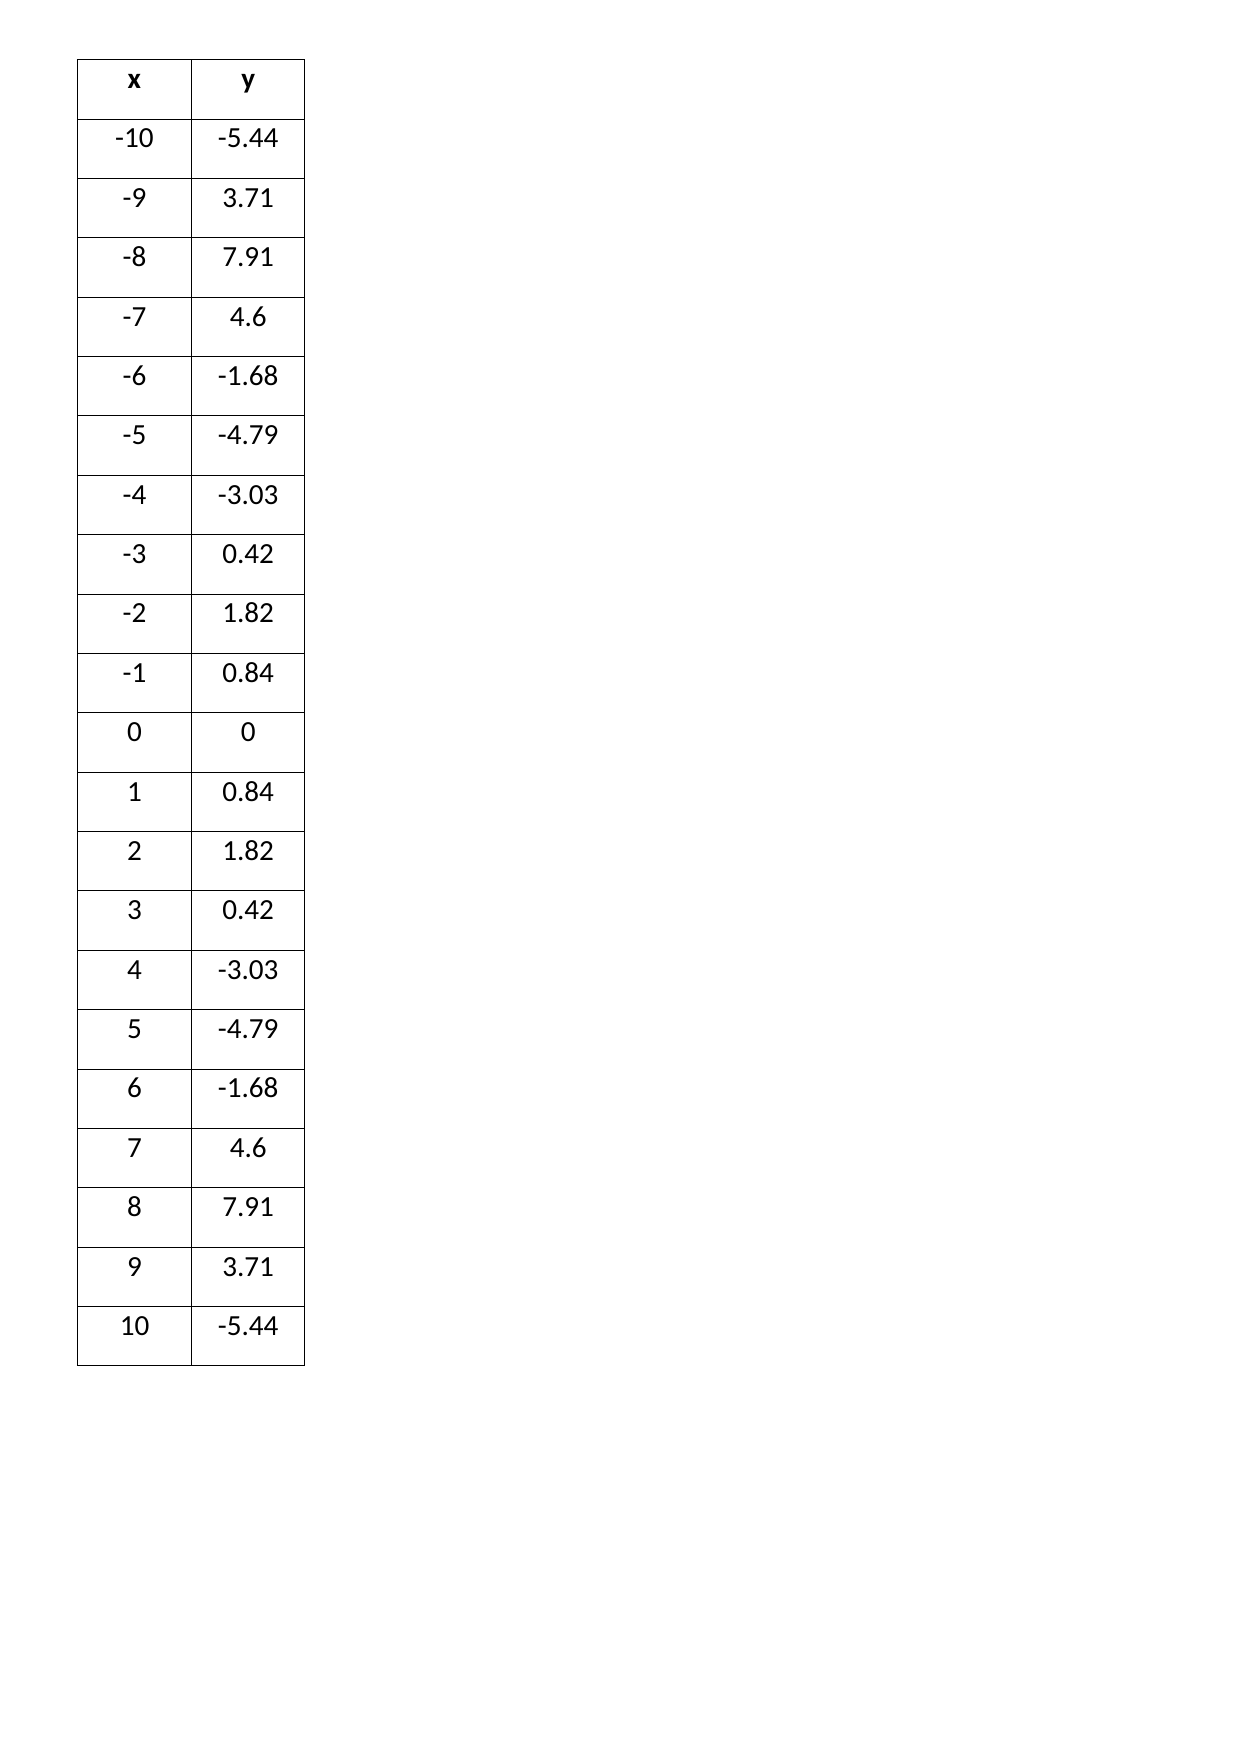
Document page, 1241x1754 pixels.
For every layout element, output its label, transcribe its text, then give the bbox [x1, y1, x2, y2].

table_cell 0 [78, 713, 191, 772]
table_cell 3 [78, 891, 191, 950]
table_cell 7 [78, 1129, 191, 1187]
table_cell -1.68 [192, 1070, 304, 1128]
table_cell -10 [78, 120, 191, 178]
table_header y [192, 60, 304, 118]
table_cell -8 [78, 238, 191, 297]
table_cell 0.84 [192, 773, 304, 831]
table_cell 0.42 [192, 535, 304, 593]
table_cell -5 [78, 416, 191, 475]
table_cell -3.03 [192, 476, 304, 534]
table_cell 4 [78, 951, 191, 1009]
table_cell 3.71 [192, 1248, 304, 1306]
table_cell 2 [78, 832, 191, 890]
table_cell -5.44 [192, 120, 304, 178]
table_header x [78, 60, 191, 118]
table_cell -2 [78, 595, 191, 653]
table_cell -4.79 [192, 1010, 304, 1068]
table_cell 1 [78, 773, 191, 831]
table_cell -4.79 [192, 416, 304, 475]
table_cell 1.82 [192, 595, 304, 653]
table_cell 5 [78, 1010, 191, 1068]
table_cell -4 [78, 476, 191, 534]
table_cell 10 [78, 1307, 191, 1365]
table_cell 1.82 [192, 832, 304, 890]
table_cell 0.84 [192, 654, 304, 712]
table_cell -3 [78, 535, 191, 593]
table_cell 3.71 [192, 179, 304, 237]
table_cell 4.6 [192, 1129, 304, 1187]
table_cell 8 [78, 1188, 191, 1247]
table_cell 0 [192, 713, 304, 772]
table_cell 4.6 [192, 298, 304, 356]
table_cell 7.91 [192, 238, 304, 297]
table_cell -5.44 [192, 1307, 304, 1365]
table_cell -1 [78, 654, 191, 712]
table_cell -9 [78, 179, 191, 237]
table_cell 9 [78, 1248, 191, 1306]
table_cell 7.91 [192, 1188, 304, 1247]
table_cell -7 [78, 298, 191, 356]
table_cell -1.68 [192, 357, 304, 415]
table_cell 6 [78, 1070, 191, 1128]
table_cell -3.03 [192, 951, 304, 1009]
table_cell 0.42 [192, 891, 304, 950]
table_cell -6 [78, 357, 191, 415]
